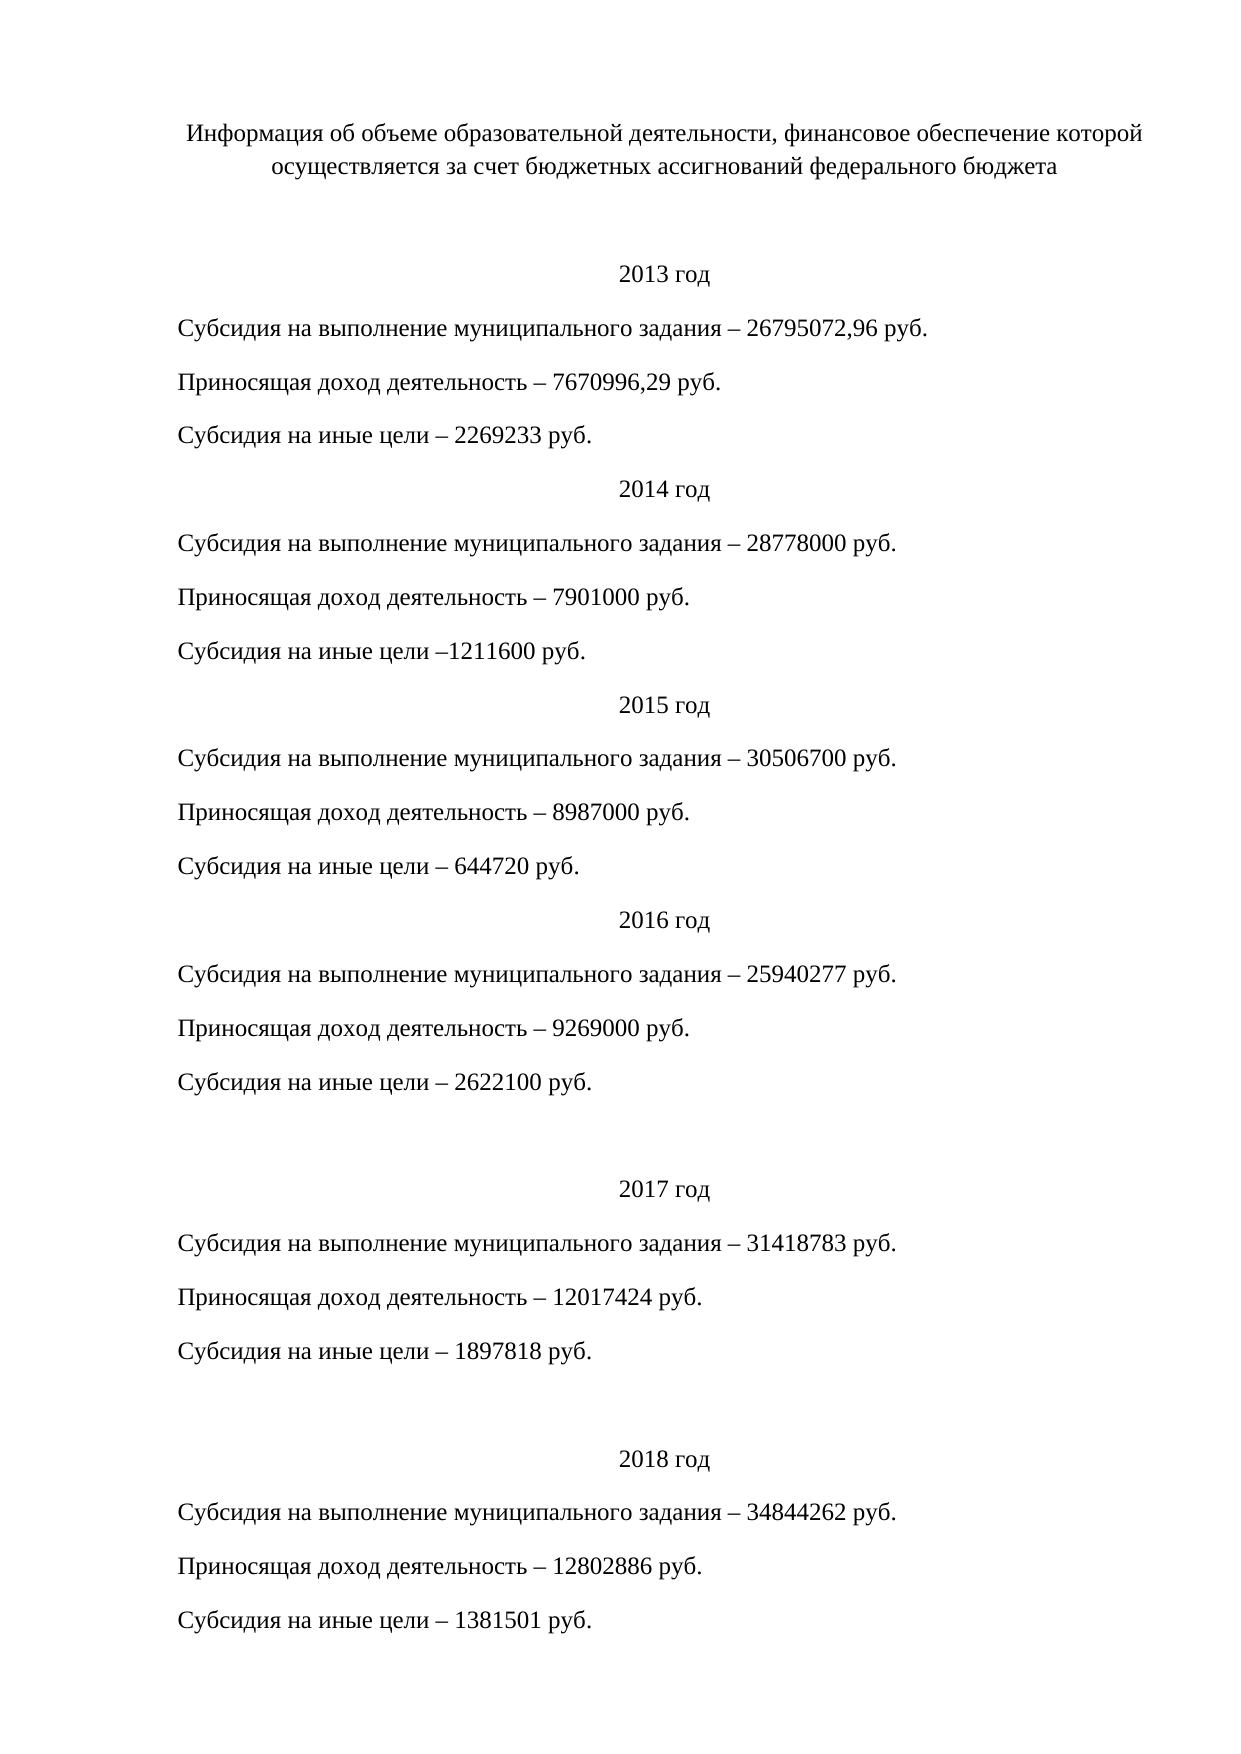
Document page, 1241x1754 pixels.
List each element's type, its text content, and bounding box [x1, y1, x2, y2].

text Субсидия на выполнение муниципального задания – 31418783 руб. [177, 1228, 1152, 1257]
text Приносящая доход деятельность – 9269000 руб. [177, 1013, 1152, 1042]
text 2013 год [177, 259, 1152, 288]
text Приносящая доход деятельность – 7901000 руб. [177, 582, 1152, 611]
text 2017 год [177, 1174, 1152, 1203]
text Субсидия на выполнение муниципального задания – 26795072,96 руб. [177, 313, 1152, 341]
text Субсидия на выполнение муниципального задания – 25940277 руб. [177, 959, 1152, 988]
text Субсидия на иные цели – 2269233 руб. [177, 420, 1152, 449]
text Субсидия на иные цели – 1897818 руб. [177, 1336, 1152, 1365]
text 2016 год [177, 905, 1152, 934]
text Субсидия на выполнение муниципального задания – 34844262 руб. [177, 1497, 1152, 1526]
text Субсидия на иные цели –1211600 руб. [177, 636, 1152, 664]
text 2015 год [177, 690, 1152, 718]
text Субсидия на иные цели – 2622100 руб. [177, 1067, 1152, 1095]
text Субсидия на иные цели – 644720 руб. [177, 851, 1152, 880]
text Субсидия на выполнение муниципального задания – 30506700 руб. [177, 743, 1152, 772]
text Приносящая доход деятельность – 8987000 руб. [177, 797, 1152, 826]
text Субсидия на выполнение муниципального задания – 28778000 руб. [177, 528, 1152, 557]
text Приносящая доход деятельность – 7670996,29 руб. [177, 367, 1152, 395]
text Приносящая доход деятельность – 12802886 руб. [177, 1551, 1152, 1580]
text Приносящая доход деятельность – 12017424 руб. [177, 1282, 1152, 1311]
text 2014 год [177, 474, 1152, 503]
text 2018 год [177, 1444, 1152, 1472]
text Информация об объеме образовательной деятельности, финансовое обеспечение которой осуществляется за счет бюджетных ассигнований федерального бюджета [177, 118, 1152, 180]
text Субсидия на иные цели – 1381501 руб. [177, 1605, 1152, 1634]
